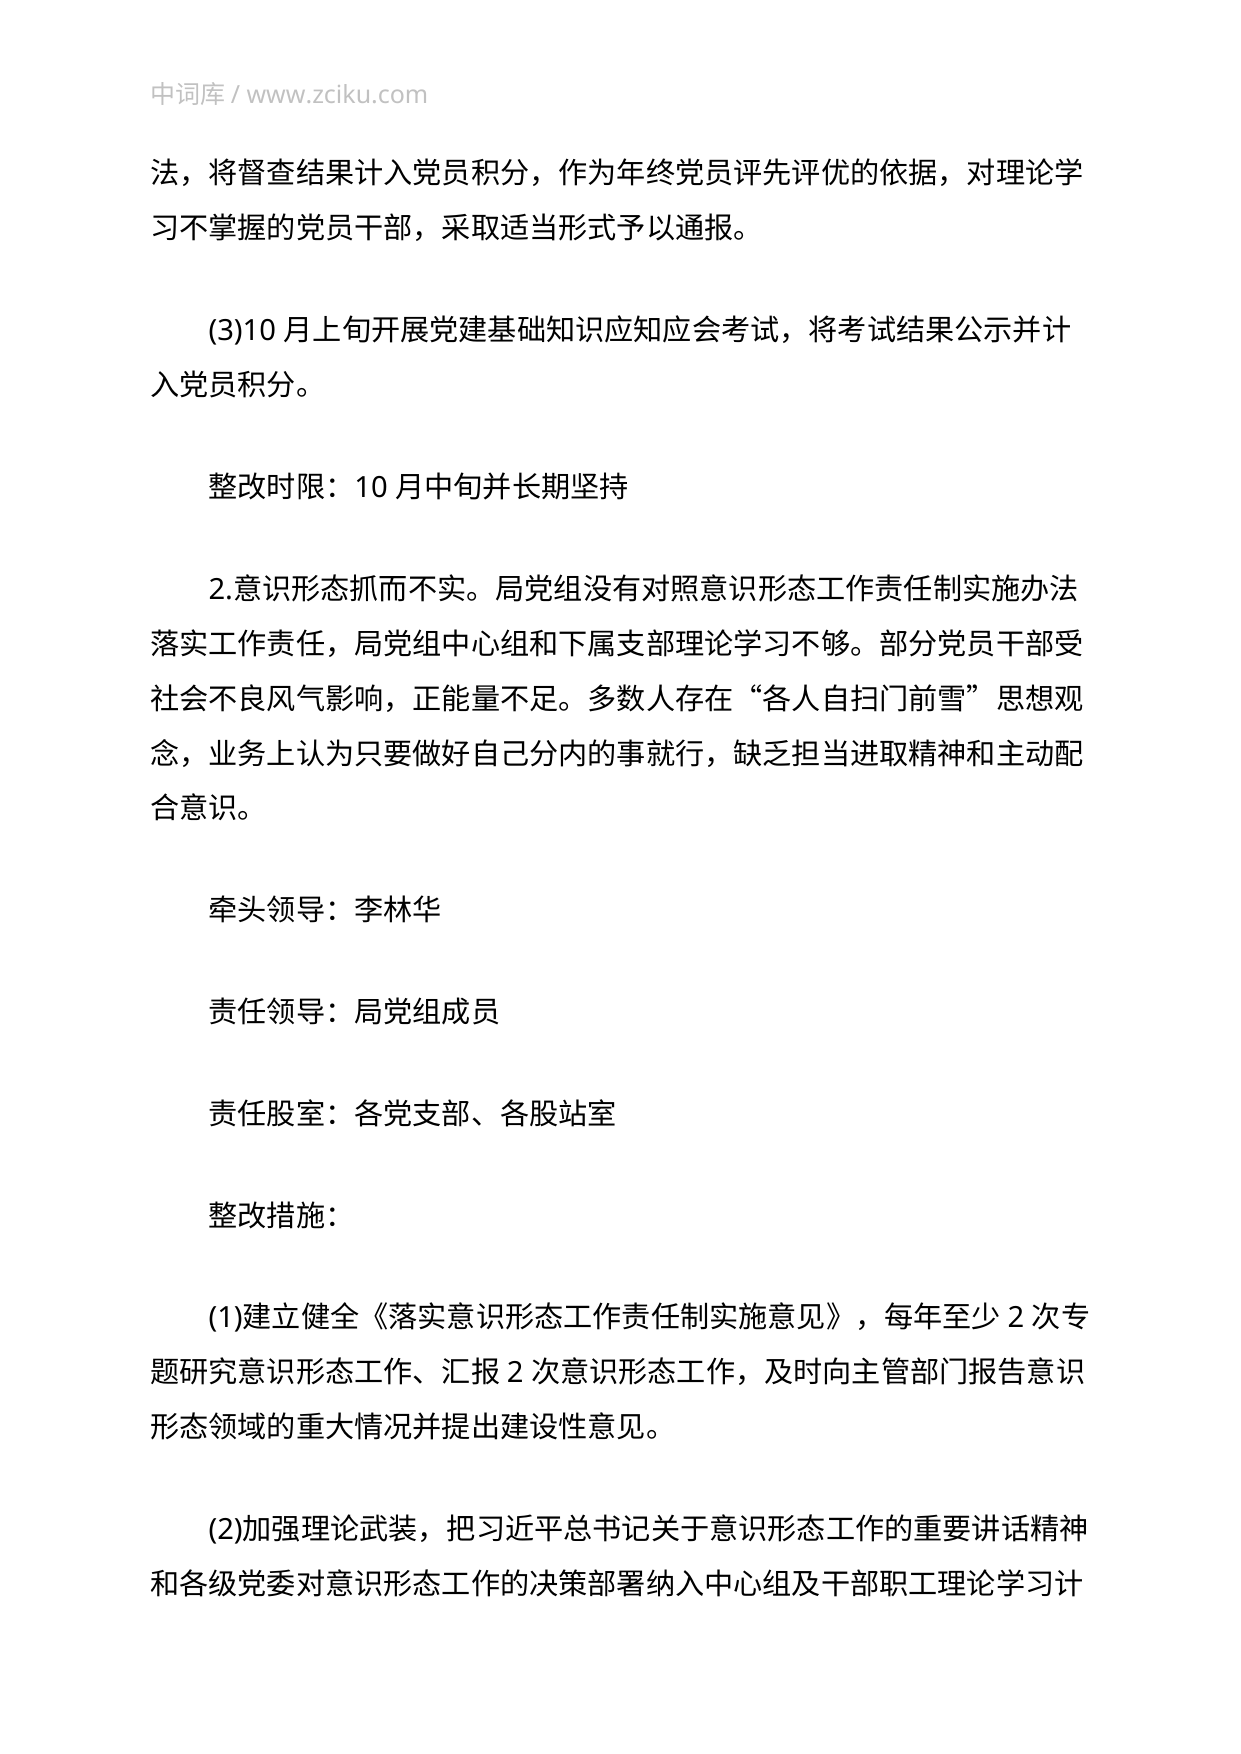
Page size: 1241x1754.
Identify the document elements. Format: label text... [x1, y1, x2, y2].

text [150, 1506, 1090, 1603]
text (3)10 月上旬开展党建基础知识应知应会考试，将考试结果公示并计入党员积分。 [150, 307, 1090, 404]
text 责任股室：各党支部、各股站室 [150, 1090, 1090, 1133]
text 整改措施： [150, 1192, 1090, 1234]
text 2.意识形态抓而不实。局党组没有对照意识形态工作责任制实施办法落实工作责任，局党组中心组和下属支部理论学习不够。部分党员干部受社会不良风气影响，正能量不足。多数人存在“各人自扫门前雪”思想观念，业务上认为只要做好自己分内的事就行，缺乏担当进取精神和主动配合意识。 [150, 565, 1090, 827]
text 牵头领导：李林华 [150, 887, 1090, 929]
text 整改时限：10 月中旬并长期坚持 [150, 463, 1090, 506]
text 责任领导：局党组成员 [150, 989, 1090, 1031]
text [150, 150, 1090, 247]
text (1)建立健全《落实意识形态工作责任制实施意见》，每年至少 2 次专题研究意识形态工作、汇报 2 次意识形态工作，及时向主管部门报告意识形态领域的重大情况并提出建设性意见。 [150, 1294, 1090, 1446]
